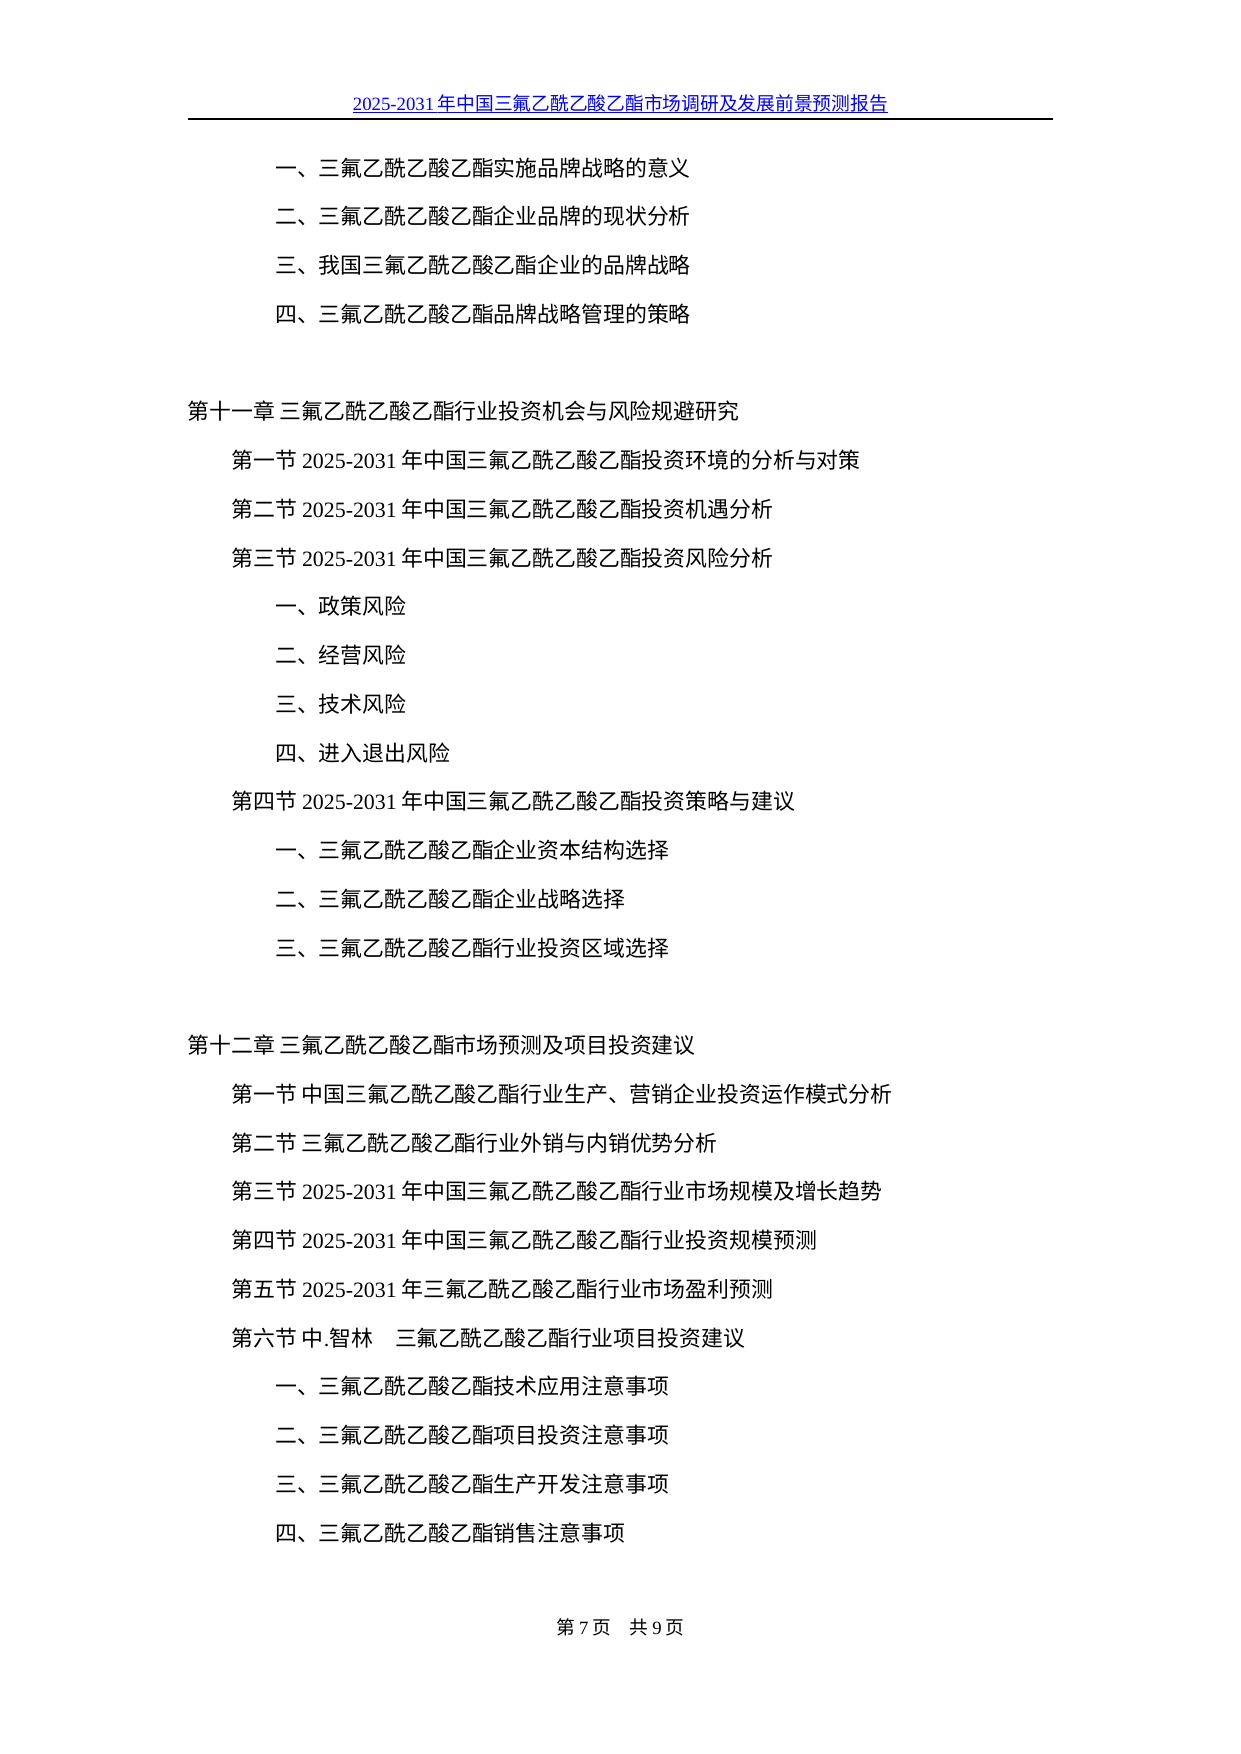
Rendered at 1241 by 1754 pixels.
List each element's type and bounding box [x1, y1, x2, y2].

text [187, 150, 1053, 1548]
